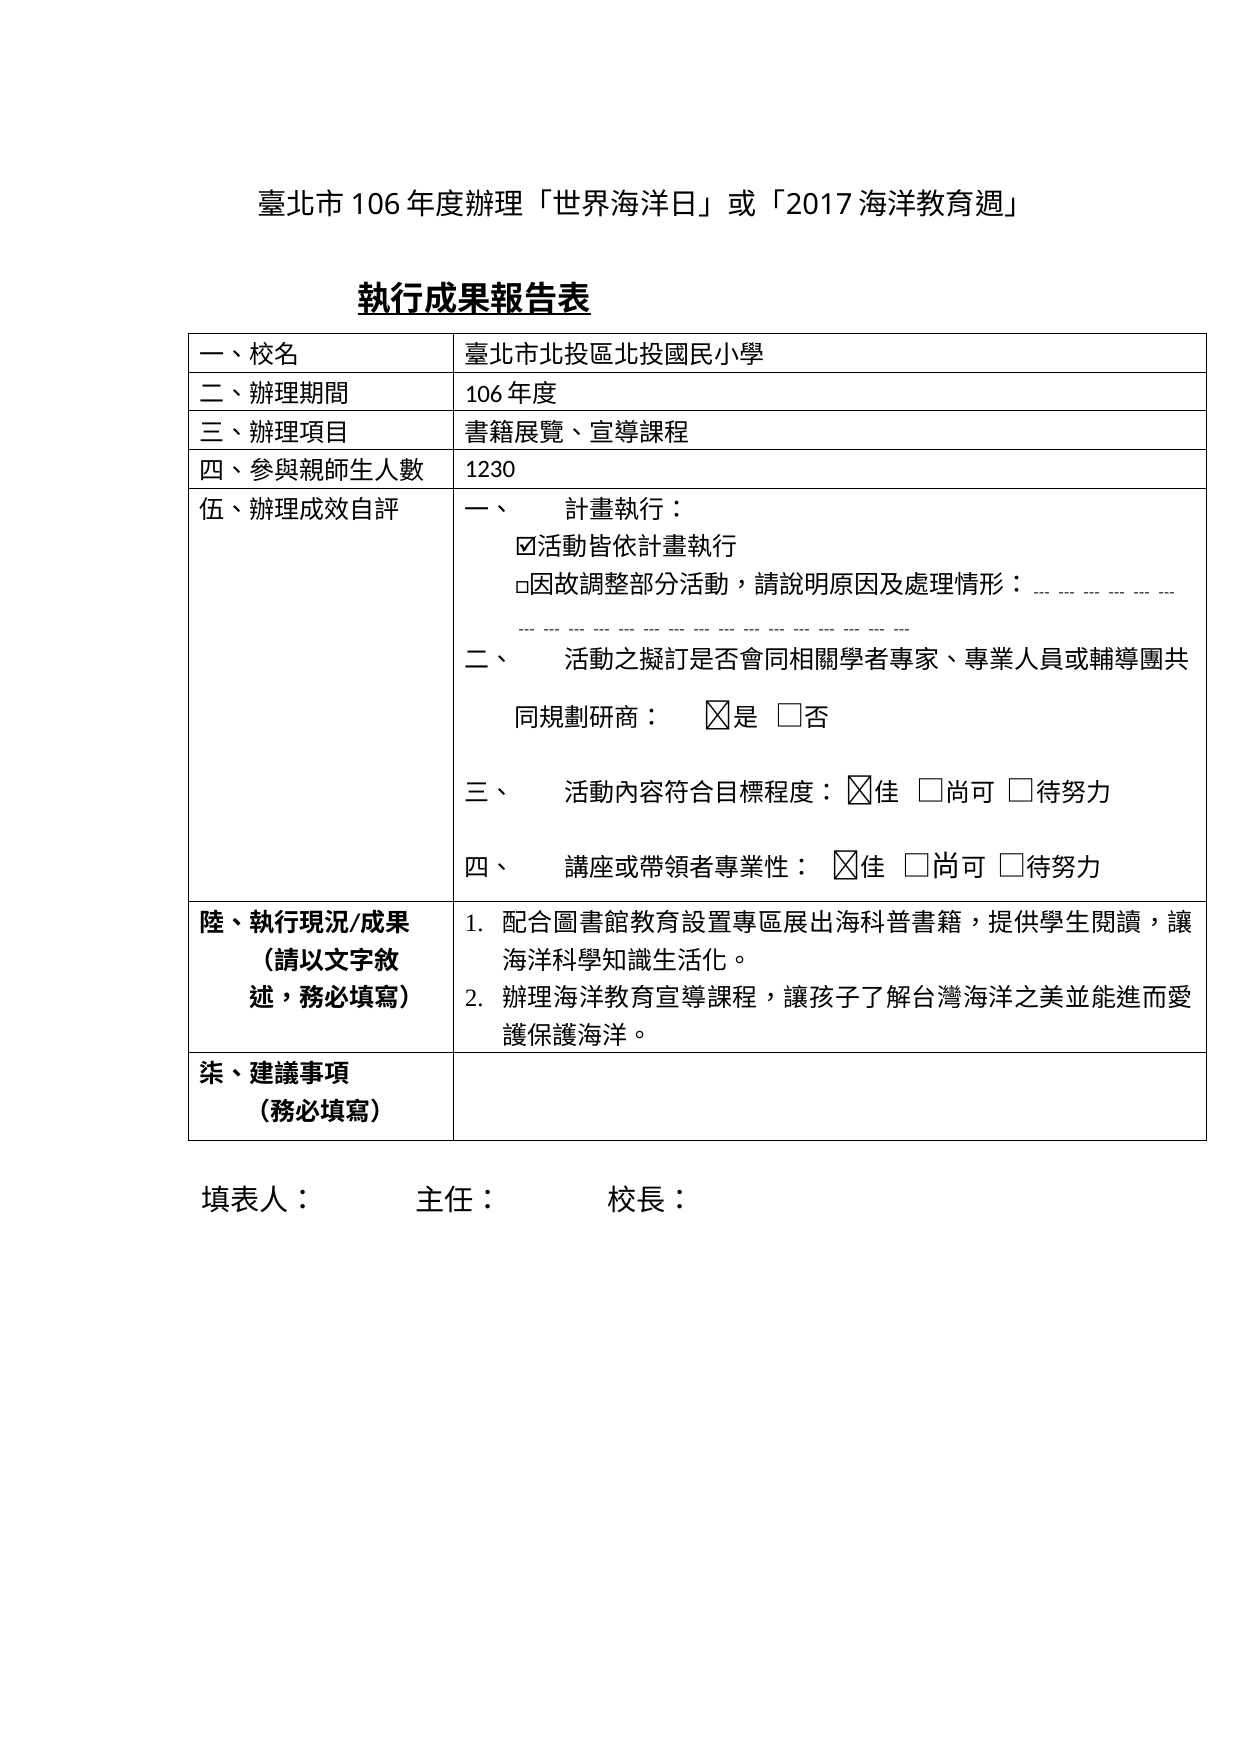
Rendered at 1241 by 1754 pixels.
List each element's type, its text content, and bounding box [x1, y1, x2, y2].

table_cell 計畫執行： 活動皆依計畫執行 □因故調整部分活動，請說明原因及處理情形：﹍﹍﹍﹍﹍﹍﹍﹍﹍﹍﹍﹍﹍﹍﹍﹍﹍﹍﹍﹍﹍﹍ 活動之擬訂是否會同相關學者專家、專業人員或輔導團共同規劃研商： 是 □否 活動內容符合目標程度： 佳 □尚可 □待努力 講座或帶領者專業性： 佳 □尚可 □待努力 [454, 489, 1206, 901]
table_header 一、校名 [189, 334, 453, 372]
table_cell 伍、辦理成效自評 [189, 489, 453, 901]
list 臺北市106年度辦理「世界海洋日」或「2017海洋教育週」 [237, 164, 1053, 239]
table_cell 柒、建議事項 （務必填寫） [189, 1053, 453, 1140]
table_header 臺北市北投區北投國民小學 [454, 334, 1206, 372]
text 填表人： 主任： 校長： [187, 1160, 1053, 1235]
table_cell 陸、執行現況/成果 （請以文字敘述，務必填寫） [189, 902, 453, 1052]
table_cell 106年度 [454, 373, 1206, 410]
table_cell 配合圖書館教育設置專區展出海科普書籍，提供學生閱讀，讓海洋科學知識生活化。 辦理海洋教育宣導課程，讓孩子了解台灣海洋之美並能進而愛護保護海洋。 [454, 902, 1206, 1052]
table_cell [454, 1053, 1206, 1140]
table_cell 1230 [454, 450, 1206, 487]
table_cell 二、辦理期間 [189, 373, 453, 410]
table_cell 四、參與親師生人數 [189, 450, 453, 487]
table_cell 書籍展覽、宣導課程 [454, 411, 1206, 449]
text 執行成果報告表 [187, 258, 1053, 333]
table_cell 三、辦理項目 [189, 411, 453, 449]
